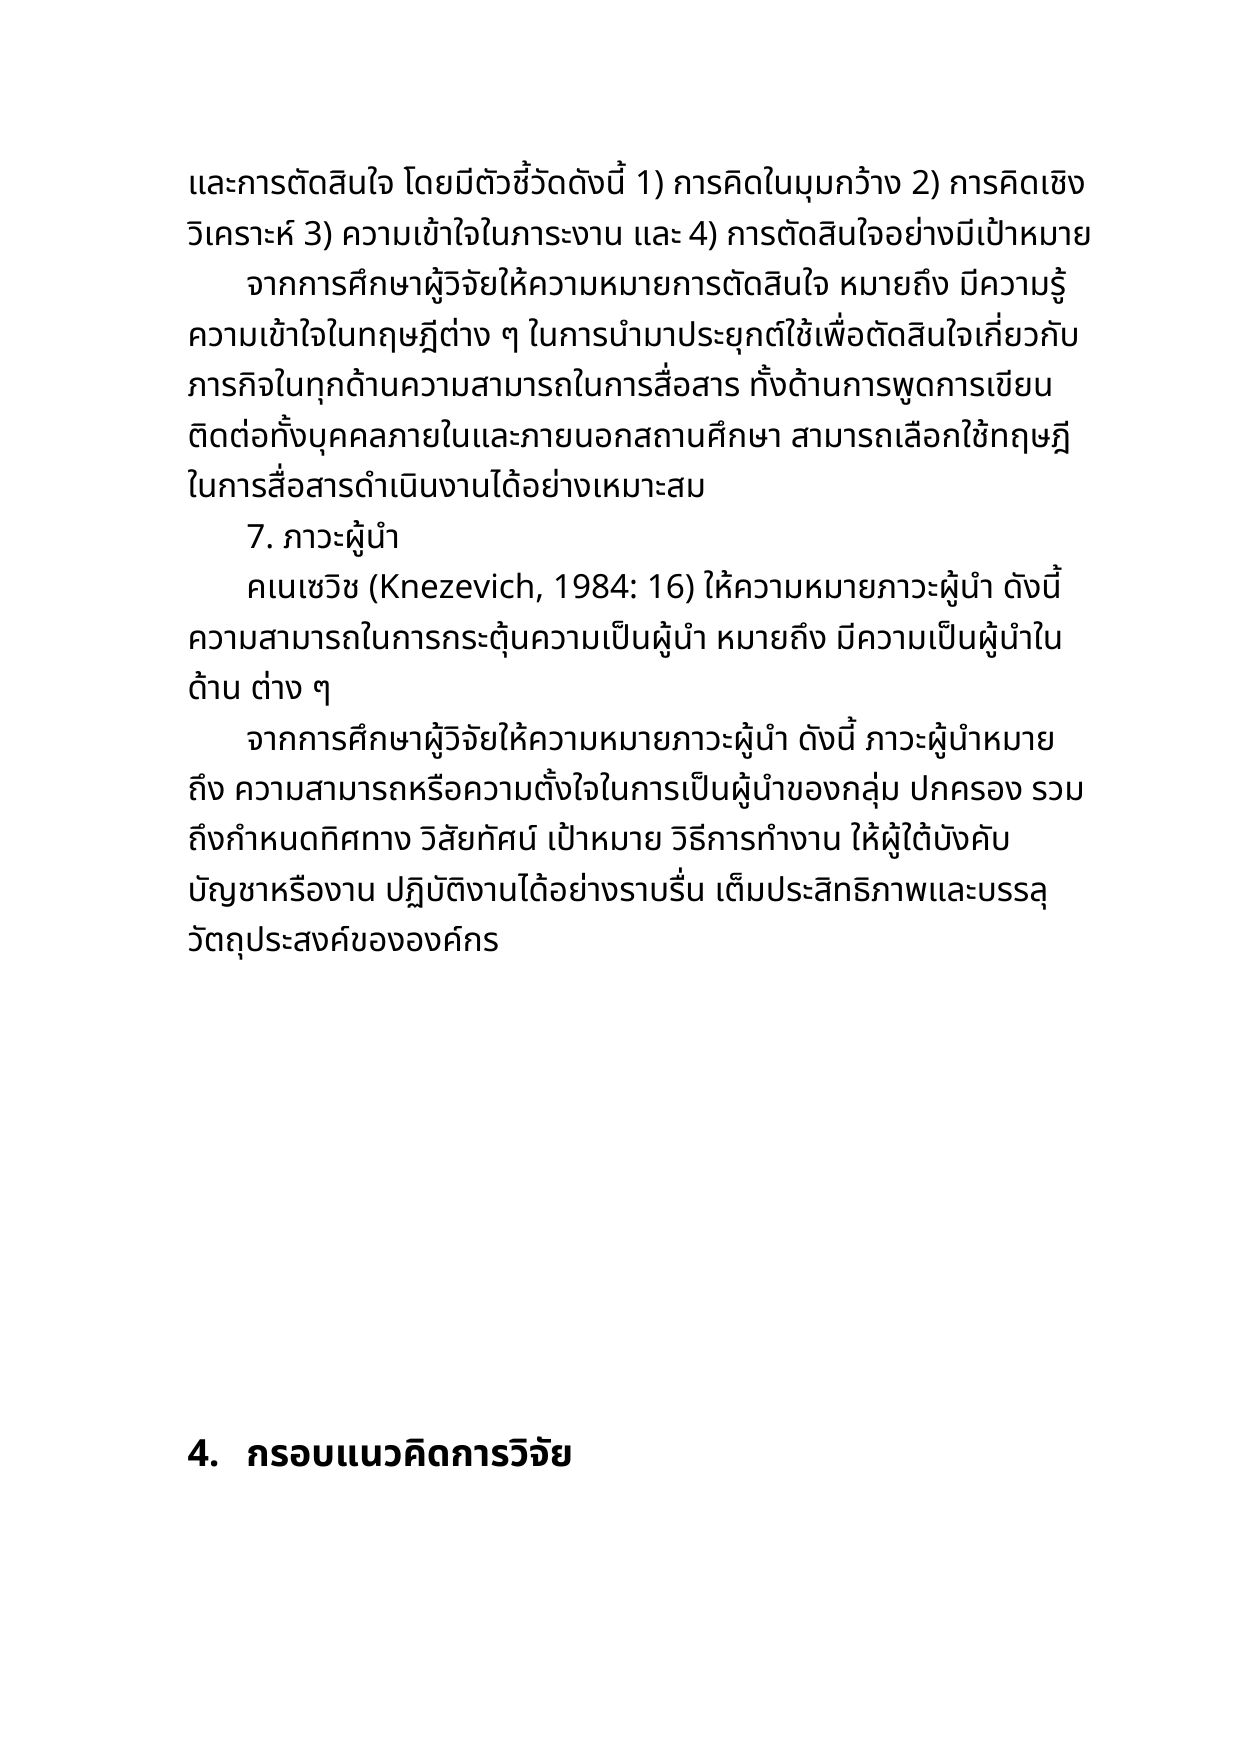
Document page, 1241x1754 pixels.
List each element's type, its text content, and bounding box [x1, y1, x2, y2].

text คเนเซวิช (Knezevich, 1984: 16) ให้ความหมายภาวะผู้นำ ดังนี้ ความสามารถในการกระตุ้นความเป็นผู้นำ หมายถึง มีความเป็นผู้นำในด้าน ต่าง ๆ [187, 563, 1092, 714]
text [187, 159, 1092, 260]
text 7. ภาวะผู้นำ [187, 512, 1092, 563]
text จากการศึกษาผู้วิจัยให้ความหมายการตัดสินใจ หมายถึง มีความรู้ความเข้าใจในทฤษฎีต่าง ๆ ในการนำมาประยุกต์ใช้เพื่อตัดสินใจเกี่ยวกับภารกิจในทุกด้านความสามารถในการสื่อสาร ทั้งด้านการพูดการเขียน ติดต่อทั้งบุคคลภายในและภายนอกสถานศึกษา สามารถเลือกใช้ทฤษฎี ในการสื่อสารดำเนินงานได้อย่างเหมาะสม [187, 260, 1092, 512]
text จากการศึกษาผู้วิจัยให้ความหมายภาวะผู้นำ ดังนี้ ภาวะผู้นำหมายถึง ความสามารถหรือความตั้งใจในการเป็นผู้นำของกลุ่ม ปกครอง รวมถึงกำหนดทิศทาง วิสัยทัศน์ เป้าหมาย วิธีการทำงาน ให้ผู้ใต้บังคับบัญชาหรืองาน ปฏิบัติงานได้อย่างราบรื่น เต็มประสิทธิภาพและบรรลุวัตถุประสงค์ขององค์กร [187, 714, 1092, 967]
text 4. กรอบแนวคิดการวิจัย [187, 1426, 1092, 1483]
